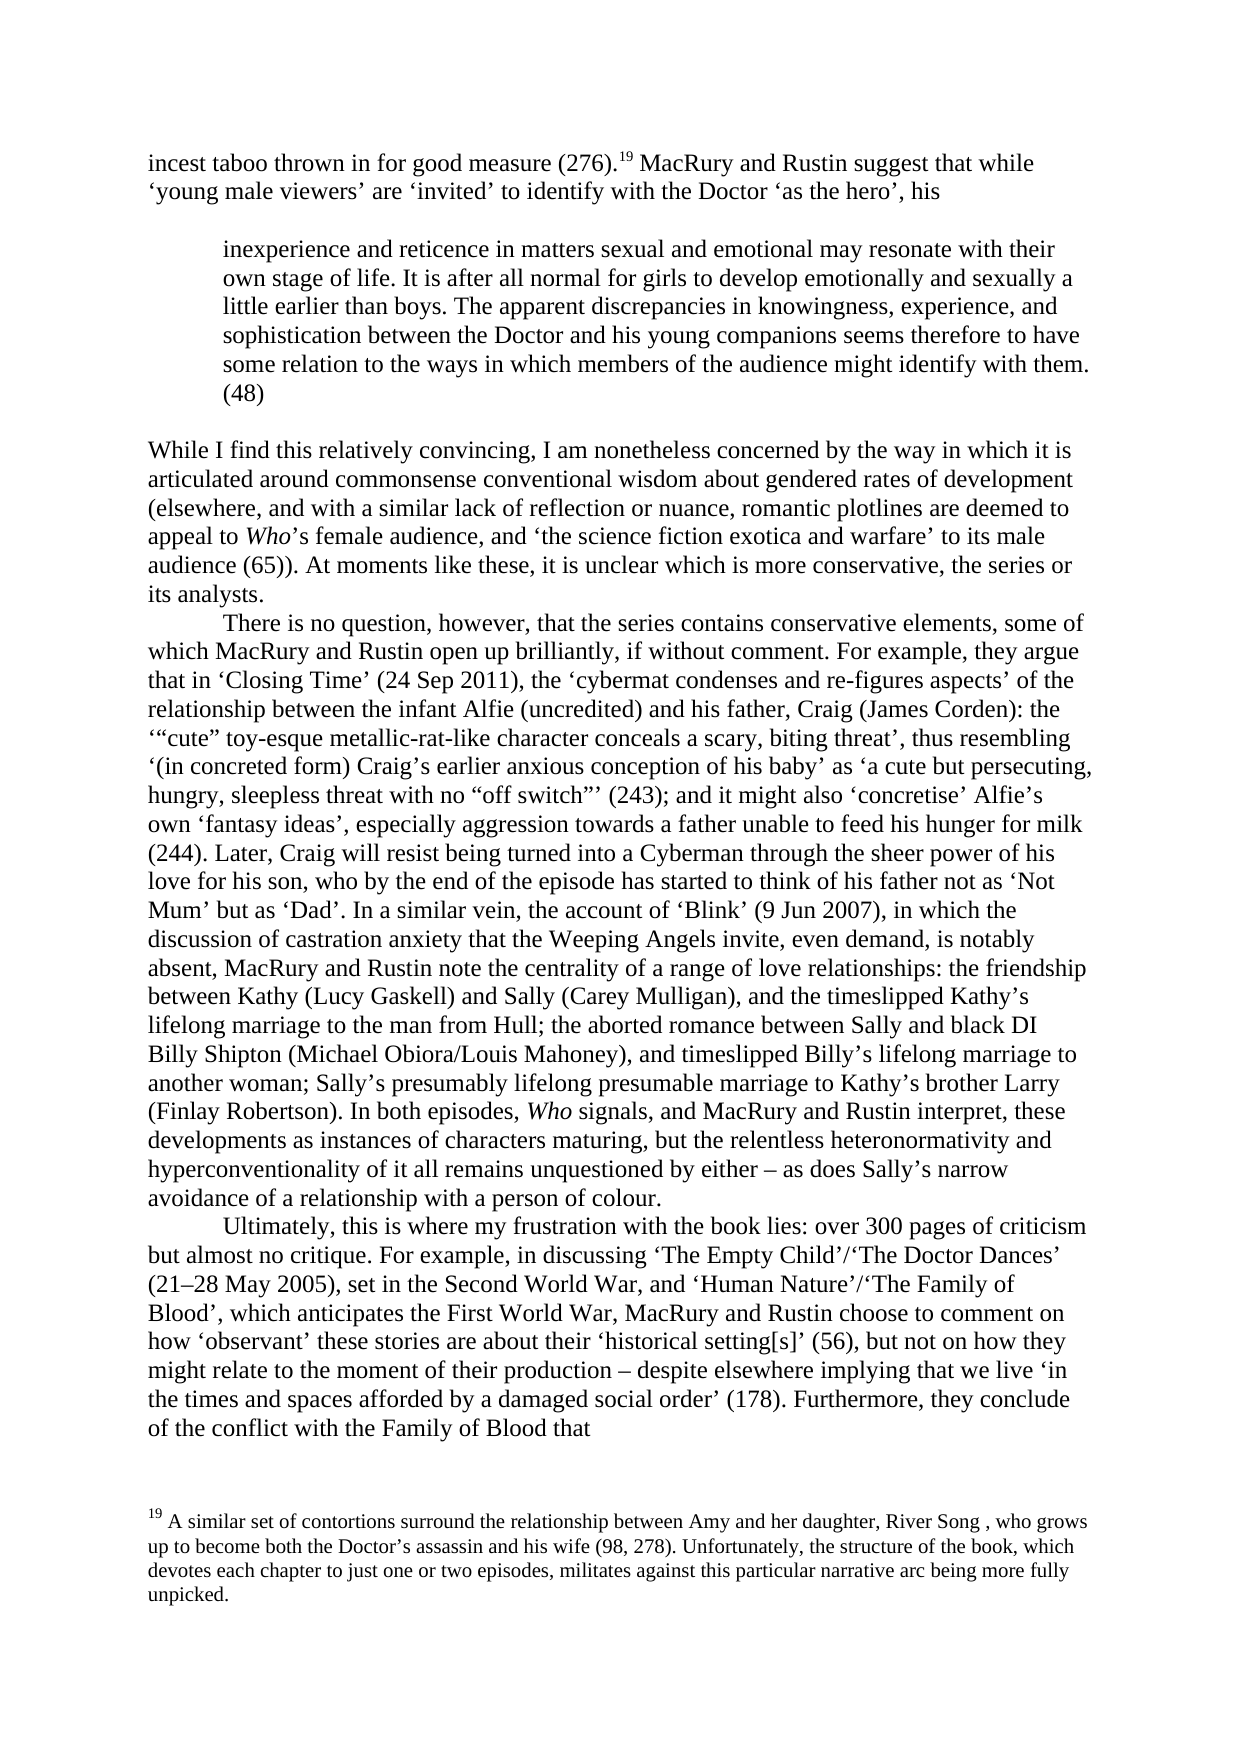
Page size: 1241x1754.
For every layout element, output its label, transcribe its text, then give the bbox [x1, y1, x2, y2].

text There is no question, however, that the series contains conservative elements, some of which MacRury and Rustin open up brilliantly, if without comment. For example, they argue that in ‘Closing Time’ (24 Sep 2011), the ‘cybermat condenses and re-figures aspects’ of the relationship between the infant Alfie (uncredited) and his father, Craig (James Corden): the ‘“cute” toy-esque metallic-rat-like character conceals a scary, biting threat’, thus resembling ‘(in concreted form) Craig’s earlier anxious conception of his baby’ as ‘a cute but persecuting, hungry, sleepless threat with no “off switch”’ (243); and it might also ‘concretise’ Alfie’s own ‘fantasy ideas’, especially aggression towards a father unable to feed his hunger for milk (244). Later, Craig will resist being turned into a Cyberman through the sheer power of his love for his son, who by the end of the episode has started to think of his father not as ‘Not Mum’ but as ‘Dad’. In a similar vein, the account of ‘Blink’ (9 Jun 2007), in which the discussion of castration anxiety that the Weeping Angels invite, even demand, is notably absent, MacRury and Rustin note the centrality of a range of love relationships: the friendship between Kathy (Lucy Gaskell) and Sally (Carey Mulligan), and the timeslipped Kathy’s lifelong marriage to the man from Hull; the aborted romance between Sally and black DI Billy Shipton (Michael Obiora/Louis Mahoney), and timeslipped Billy’s lifelong marriage to another woman; Sally’s presumably lifelong presumable marriage to Kathy’s brother Larry (Finlay Robertson). In both episodes, Who signals, and MacRury and Rustin interpret, these developments as instances of characters maturing, but the relentless heteronormativity and hyperconventionality of it all remains unquestioned by either – as does Sally’s narrow avoidance of a relationship with a person of colour. [148, 608, 1092, 1211]
text Ultimately, this is where my frustration with the book lies: over 300 pages of criticism but almost no critique. For example, in discussing ‘The Empty Child’/‘The Doctor Dances’ (21–28 May 2005), set in the Second World War, and ‘Human Nature’/‘The Family of Blood’, which anticipates the First World War, MacRury and Rustin choose to comment on how ‘observant’ these stories are about their ‘historical setting[s]’ (56), but not on how they might relate to the moment of their production – despite elsewhere implying that we live ‘in the times and spaces afforded by a damaged social order’ (178). Furthermore, they conclude of the conflict with the Family of Blood that [148, 1211, 1092, 1441]
text While I find this relatively convincing, I am nonetheless concerned by the way in which it is articulated around commonsense conventional wisdom about gendered rates of development (elsewhere, and with a similar lack of reflection or nuance, romantic plotlines are deemed to appeal to Who’s female audience, and ‘the science fiction exotica and warfare’ to its male audience (65)). At moments like these, it is unclear which is more conservative, the series or its analysts. [148, 435, 1092, 608]
text inexperience and reticence in matters sexual and emotional may resonate with their own stage of life. It is after all normal for girls to develop emotionally and sexually a little earlier than boys. The apparent discrepancies in knowingness, experience, and sophistication between the Doctor and his young companions seems therefore to have some relation to the ways in which members of the audience might identify with them. (48) [223, 234, 1092, 406]
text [148, 148, 1092, 205]
